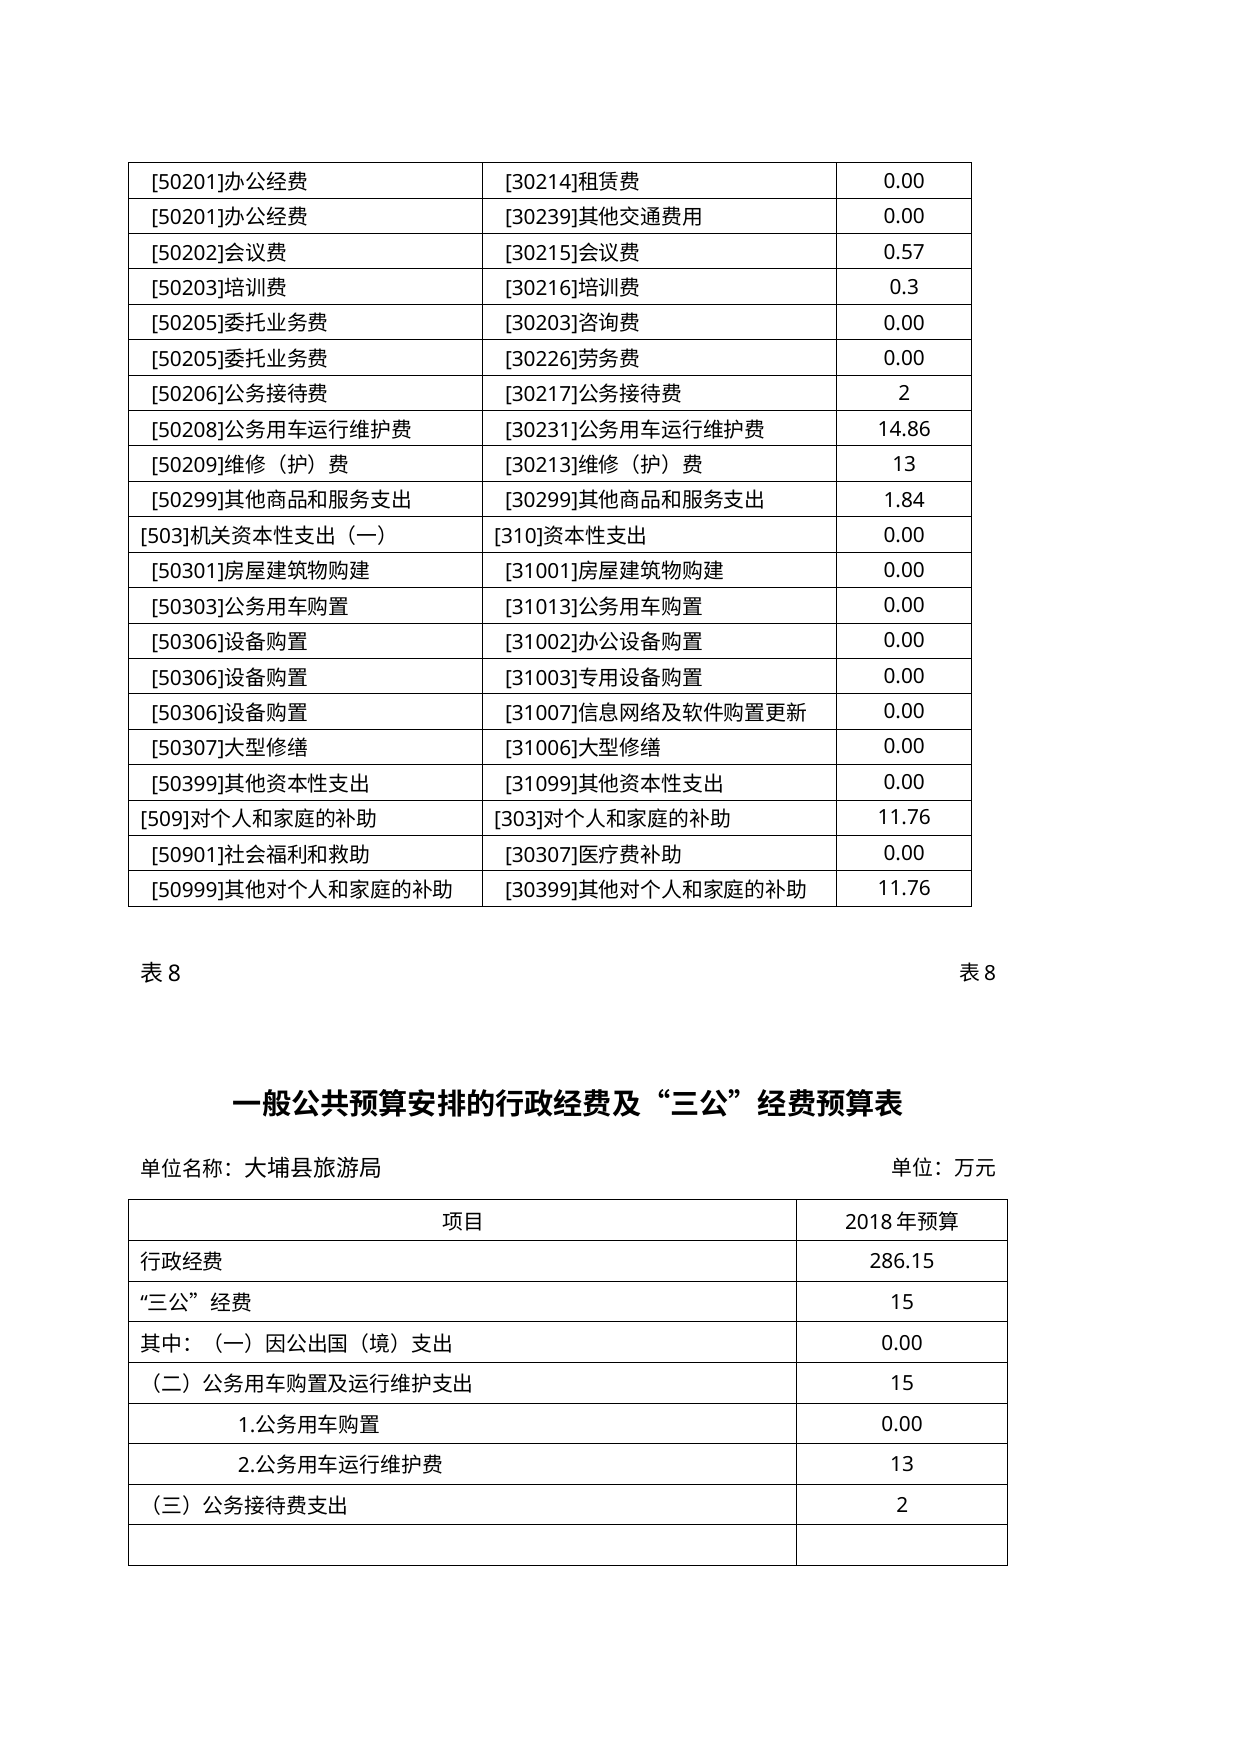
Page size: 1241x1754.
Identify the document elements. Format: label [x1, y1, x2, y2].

table_header [87, 162, 1215, 1566]
